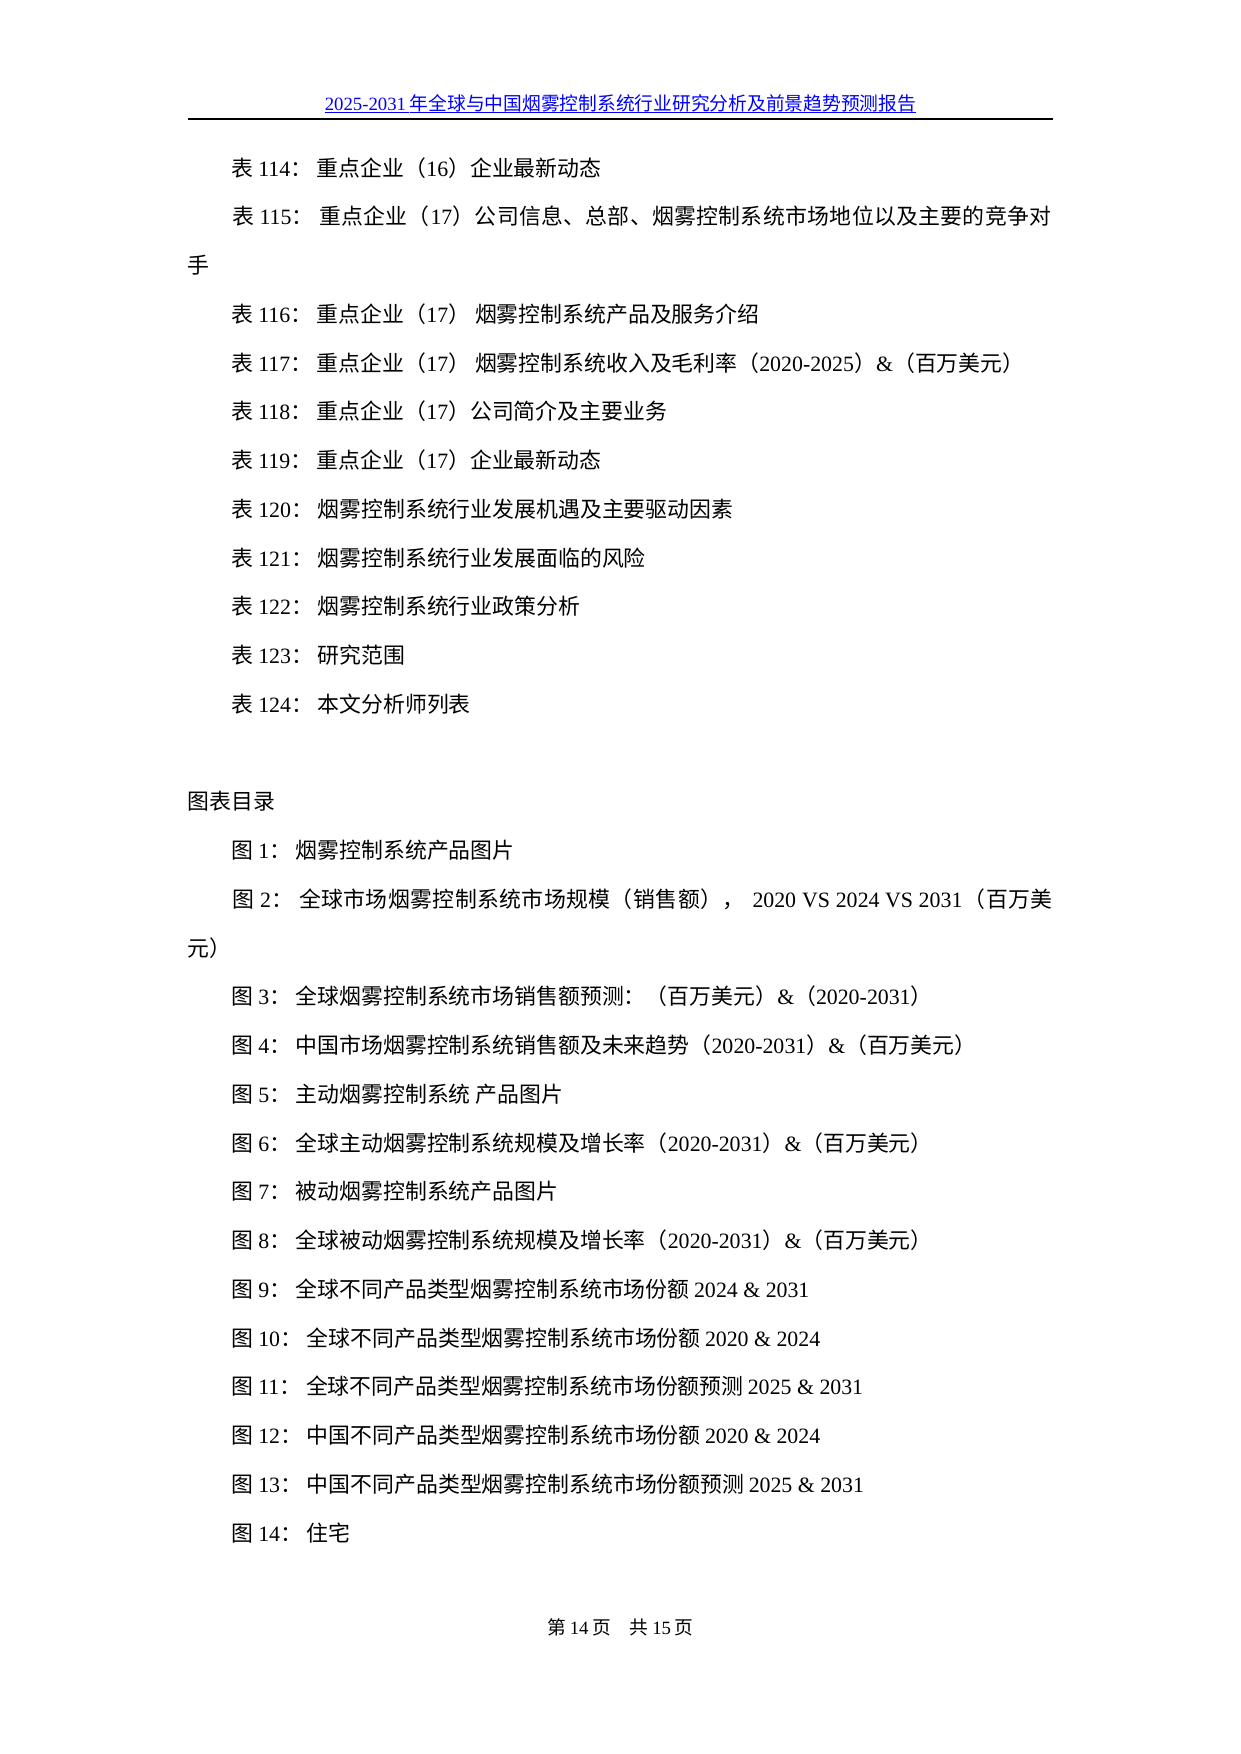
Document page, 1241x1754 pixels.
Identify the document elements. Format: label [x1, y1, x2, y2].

text [187, 150, 1053, 1548]
